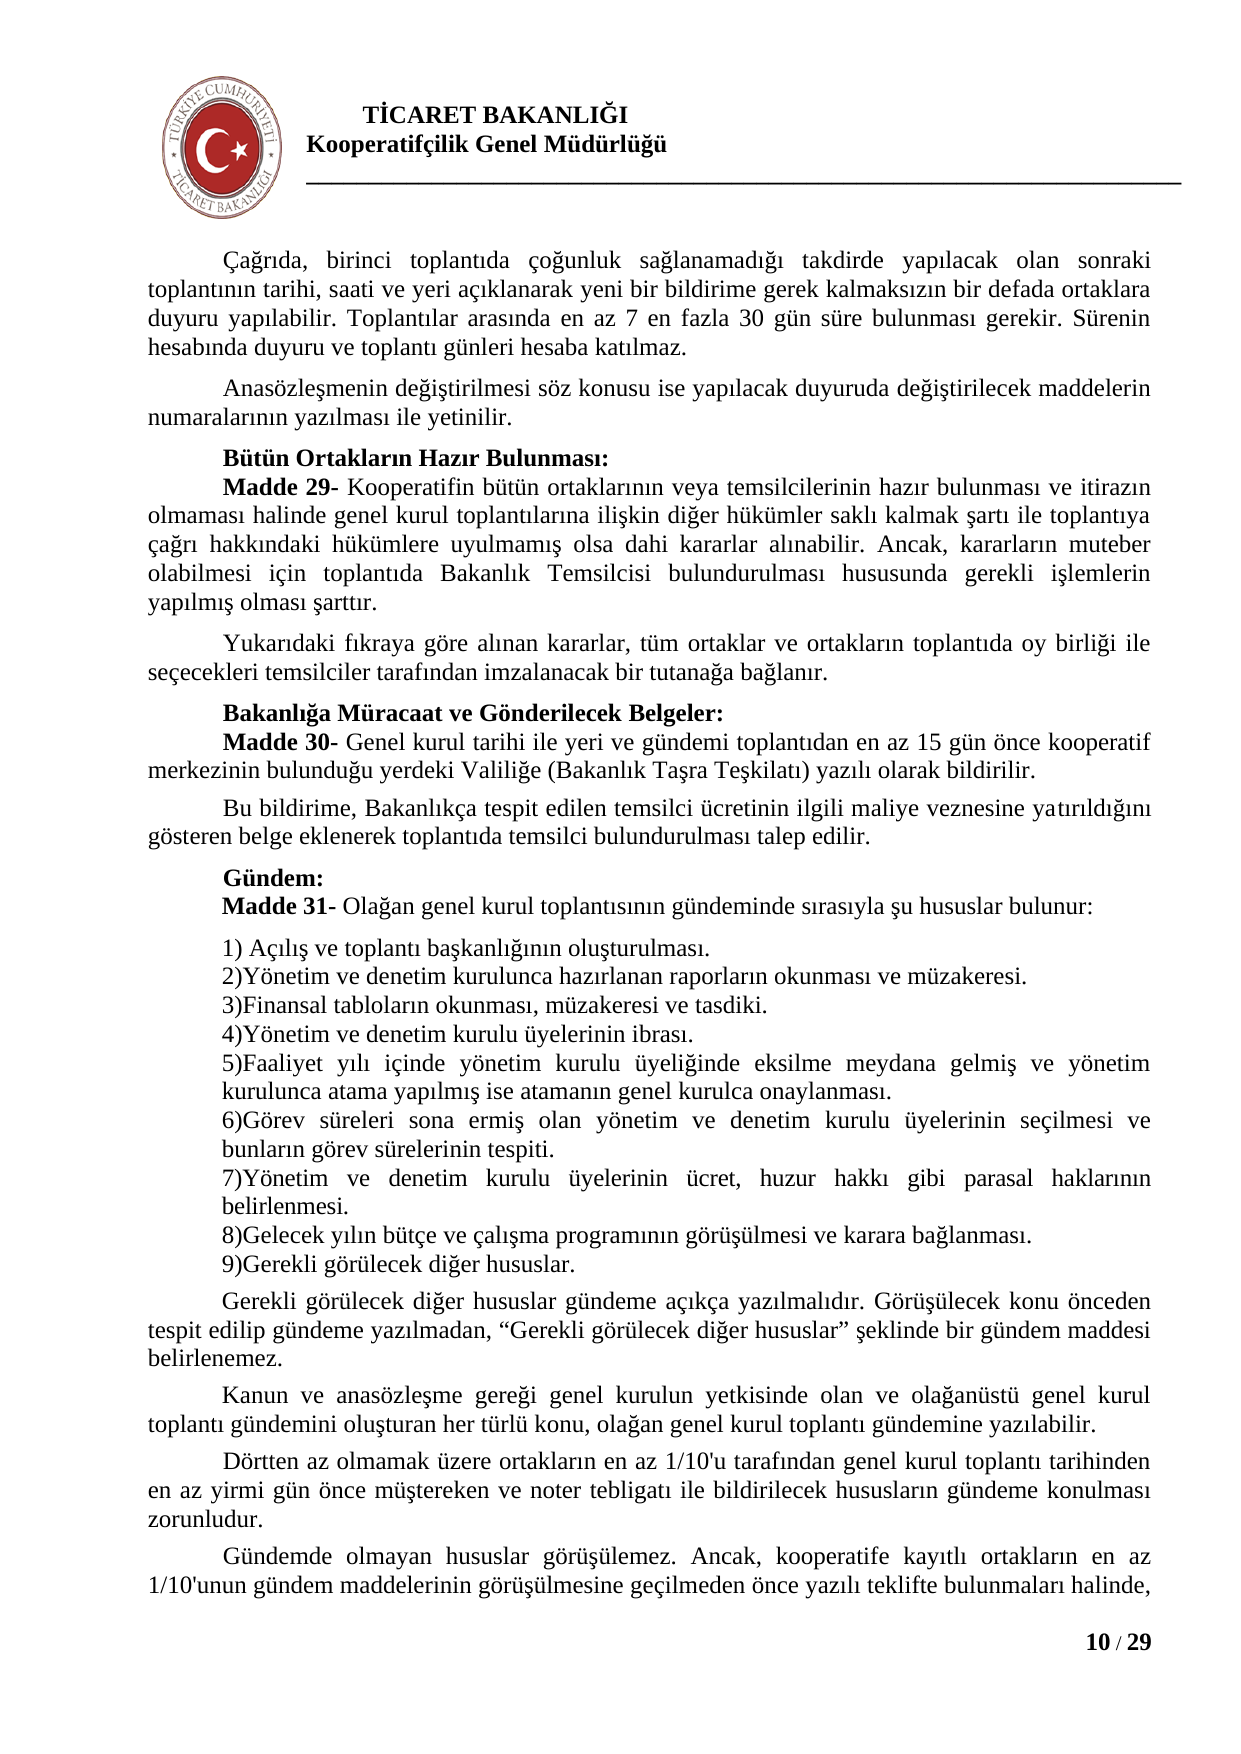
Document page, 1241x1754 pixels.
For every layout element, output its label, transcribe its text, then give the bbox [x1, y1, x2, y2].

text 2)Yönetim ve denetim kurulunca hazırlanan raporların okunması ve müzakeresi. [222, 961, 1152, 990]
text 8)Gelecek yılın bütçe ve çalışma programının görüşülmesi ve karara bağlanması. [222, 1220, 1152, 1249]
text Madde 31- Olağan genel kurul toplantısının gündeminde sırasıyla şu hususlar bulunur: [148, 891, 1152, 920]
text 6)Görev süreleri sona ermiş olan yönetim ve denetim kurulu üyelerinin seçilmesi ve bunların görev sürelerinin tespiti. [222, 1105, 1152, 1163]
text Bakanlığa Müracaat ve Gönderilecek Belgeler: [148, 698, 1152, 727]
text Kanun ve anasözleşme gereği genel kurulun yetkisinde olan ve olağanüstü genel kurul toplantı gündemini oluşturan her türlü konu, olağan genel kurul toplantı gündemine yazılabilir. [148, 1381, 1152, 1438]
text Gerekli görülecek diğer hususlar gündeme açıkça yazılmalıdır. Görüşülecek konu önceden tespit edilip gündeme yazılmadan, “Gerekli görülecek diğer hususlar” şeklinde bir gündem maddesi belirlenemez. [148, 1286, 1152, 1372]
text Dörtten az olmamak üzere ortakların en az 1/10'u tarafından genel kurul toplantı tarihinden en az yirmi gün önce müştereken ve noter tebligatı ile bildirilecek hususların gündeme konulması zorunludur. [148, 1446, 1152, 1533]
text Madde 30- Genel kurul tarihi ile yeri ve gündemi toplantıdan en az 15 gün önce kooperatif merkezinin bulunduğu yerdeki Valiliğe (Bakanlık Taşra Teşkilatı) yazılı olarak bildirilir. [148, 727, 1152, 784]
text 1) Açılış ve toplantı başkanlığının oluşturulması. [222, 933, 1152, 961]
text Madde 29- Kooperatifin bütün ortaklarının veya temsilcilerinin hazır bulunması ve itirazın olmaması halinde genel kurul toplantılarına ilişkin diğer hükümler saklı kalmak şartı ile toplantıya çağrı hakkındaki hükümlere uyulmamış olsa dahi kararlar alınabilir. Ancak, kararların muteber olabilmesi için toplantıda Bakanlık Temsilcisi bulundurulması hususunda gerekli işlemlerin yapılmış olması şarttır. [148, 472, 1152, 616]
text Yukarıdaki fıkraya göre alınan kararlar, tüm ortaklar ve ortakların toplantıda oy birliği ile seçecekleri temsilciler tarafından imzalanacak bir tutanağa bağlanır. [148, 628, 1152, 686]
text Çağrıda, birinci toplantıda çoğunluk sağlanamadığı takdirde yapılacak olan sonraki toplantının tarihi, saati ve yeri açıklanarak yeni bir bildirime gerek kalmaksızın bir defada ortaklara duyuru yapılabilir. Toplantılar arasında en az 7 en fazla 30 gün süre bulunması gerekir. Sürenin hesabında duyuru ve toplantı günleri hesaba katılmaz. [148, 246, 1152, 361]
text 7)Yönetim ve denetim kurulu üyelerinin ücret, huzur hakkı gibi parasal haklarının belirlenmesi. [222, 1163, 1152, 1220]
text 3)Finansal tabloların okunması, müzakeresi ve tasdiki. [222, 990, 1152, 1019]
picture [159, 73, 284, 221]
text 5)Faaliyet yılı içinde yönetim kurulu üyeliğinde eksilme meydana gelmiş ve yönetim kurulunca atama yapılmış ise atamanın genel kurulca onaylanması. [222, 1048, 1152, 1105]
text 4)Yönetim ve denetim kurulu üyelerinin ibrası. [222, 1019, 1152, 1048]
text Anasözleşmenin değiştirilmesi söz konusu ise yapılacak duyuruda değiştirilecek maddelerin numaralarının yazılması ile yetinilir. [148, 373, 1152, 431]
text Bu bildirime, Bakanlıkça tespit edilen temsilci ücretinin ilgili maliye veznesine yatırıldığını gösteren belge eklenerek toplantıda temsilci bulundurulması talep edilir. [148, 793, 1152, 850]
text Gündem: [148, 863, 1152, 891]
text 9)Gerekli görülecek diğer hususlar. [222, 1249, 1152, 1278]
text Bütün Ortakların Hazır Bulunması: [148, 443, 1152, 472]
